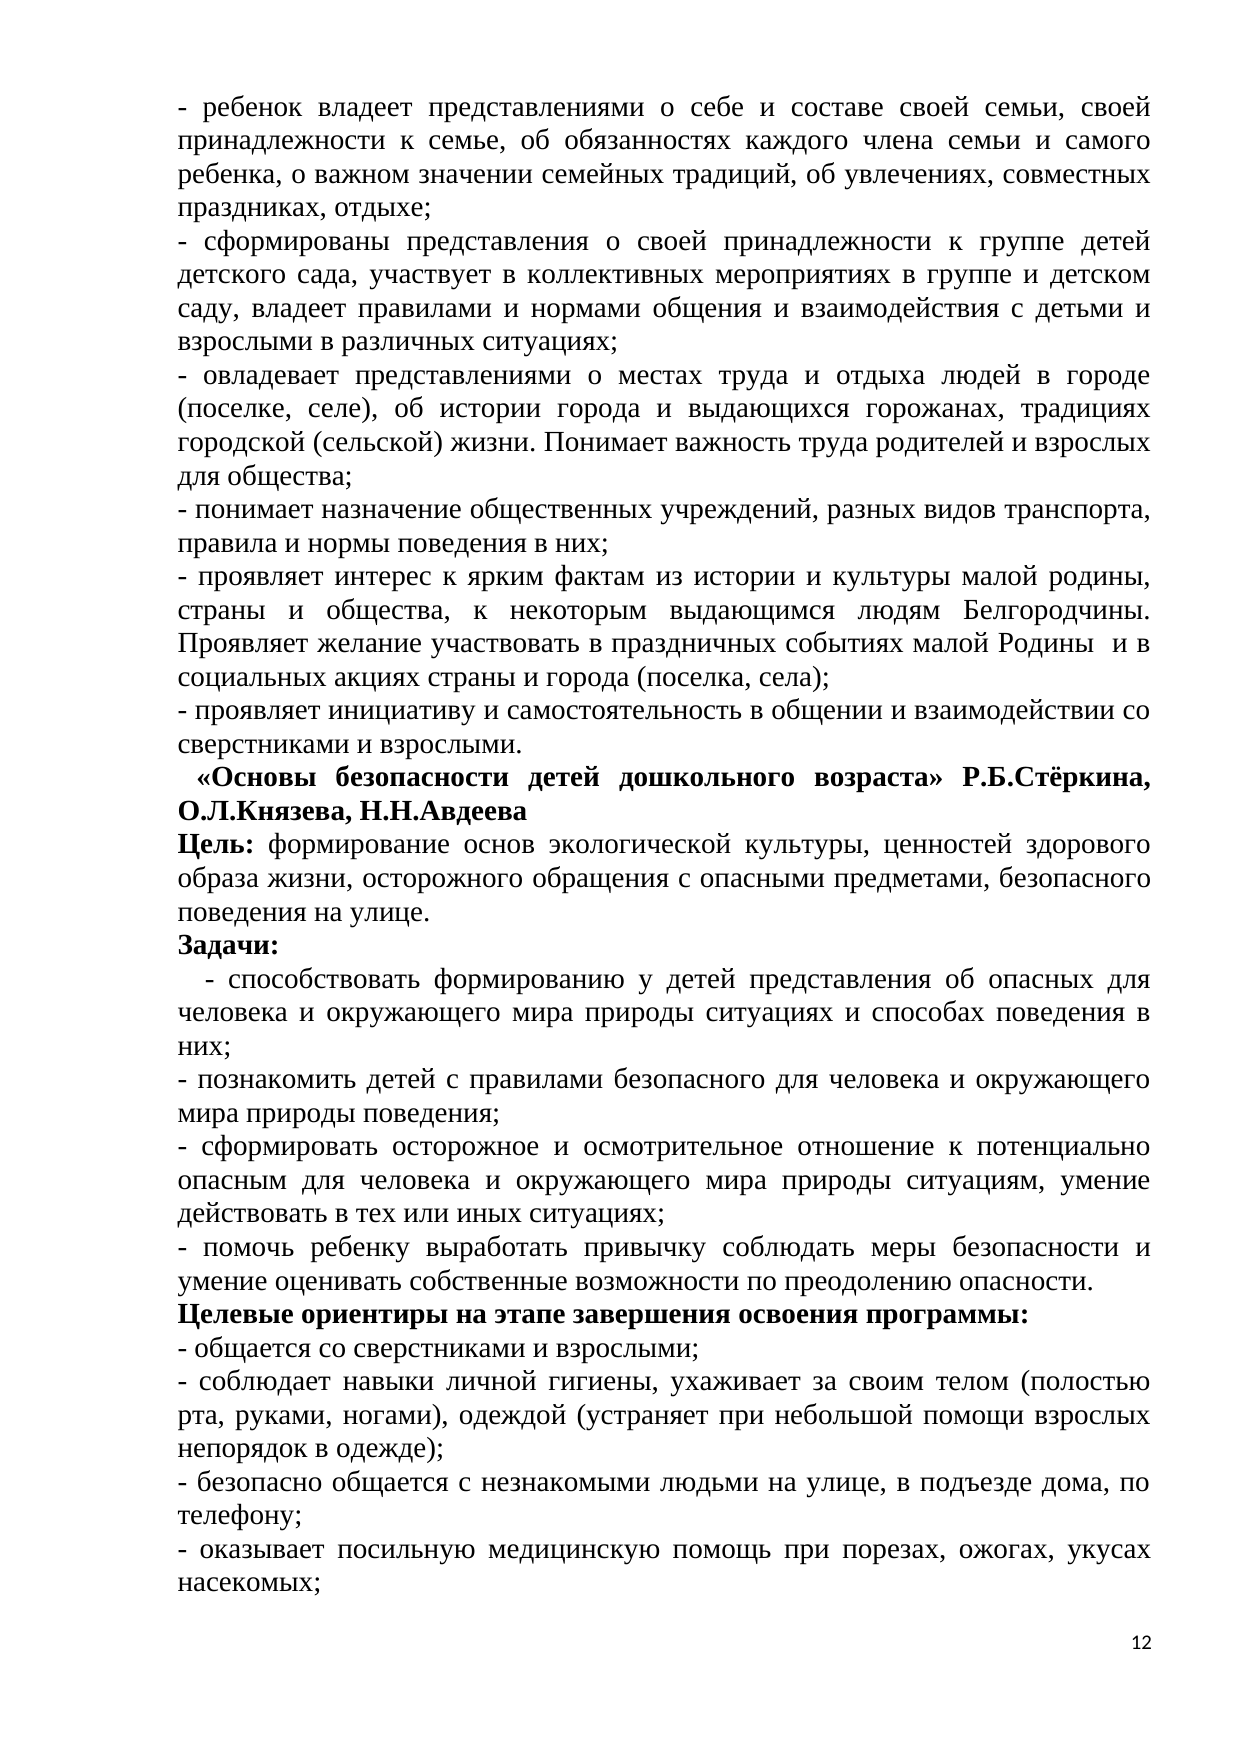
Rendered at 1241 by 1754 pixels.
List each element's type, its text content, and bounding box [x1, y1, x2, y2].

list - проявляет интерес к ярким фактам из истории и культуры малой родины, страны и общества, к некоторым выдающимся людям Белгородчины. Проявляет желание участвовать в праздничных событиях малой Родины и в социальных акциях страны и города (поселка, села); [177, 558, 1152, 692]
text - познакомить детей с правилами безопасного для человека и окружающего мира природы поведения; [177, 1061, 1152, 1128]
list - ребенок владеет представлениями о себе и составе своей семьи, своей принадлежности к семье, об обязанностях каждого члена семьи и самого ребенка, о важном значении семейных традиций, об увлечениях, совместных праздниках, отдыхе; [177, 89, 1152, 223]
text - оказывает посильную медицинскую помощь при порезах, ожогах, укусах насекомых; [177, 1531, 1152, 1598]
list - сформированы представления о своей принадлежности к группе детей детского сада, участвует в коллективных мероприятиях в группе и детском саду, владеет правилами и нормами общения и взаимодействия с детьми и взрослыми в различных ситуациях; [177, 223, 1152, 357]
text - помочь ребенку выработать привычку соблюдать меры безопасности и умение оценивать собственные возможности по преодолению опасности. [177, 1229, 1152, 1296]
text - способствовать формированию у детей представления об опасных для человека и окружающего мира природы ситуациях и способах поведения в них; [177, 961, 1152, 1061]
text Цель: формирование основ экологической культуры, ценностей здорового образа жизни, осторожного обращения с опасными предметами, безопасного поведения на улице. [177, 827, 1152, 927]
text «Основы безопасности детей дошкольного возраста» Р.Б.Стёркина, О.Л.Князева, Н.Н.Авдеева [177, 759, 1152, 827]
text - соблюдает навыки личной гигиены, ухаживает за своим телом (полостью рта, руками, ногами), одеждой (устраняет при небольшой помощи взрослых непорядок в одежде); [177, 1363, 1152, 1464]
list - овладевает представлениями о местах труда и отдыха людей в городе (поселке, селе), об истории города и выдающихся горожанах, традициях городской (сельской) жизни. Понимает важность труда родителей и взрослых для общества; [177, 357, 1152, 491]
text - сформировать осторожное и осмотрительное отношение к потенциально опасным для человека и окружающего мира природы ситуациям, умение действовать в тех или иных ситуациях; [177, 1128, 1152, 1229]
text Целевые ориентиры на этапе завершения освоения программы: [177, 1296, 1152, 1330]
list - понимает назначение общественных учреждений, разных видов транспорта, правила и нормы поведения в них; [177, 491, 1152, 558]
text - безопасно общается с незнакомыми людьми на улице, в подъезде дома, по телефону; [177, 1464, 1152, 1531]
text - общается со сверстниками и взрослыми; [177, 1330, 1152, 1363]
list - проявляет инициативу и самостоятельность в общении и взаимодействии со сверстниками и взрослыми. [177, 692, 1152, 759]
text Задачи: [177, 927, 1152, 961]
